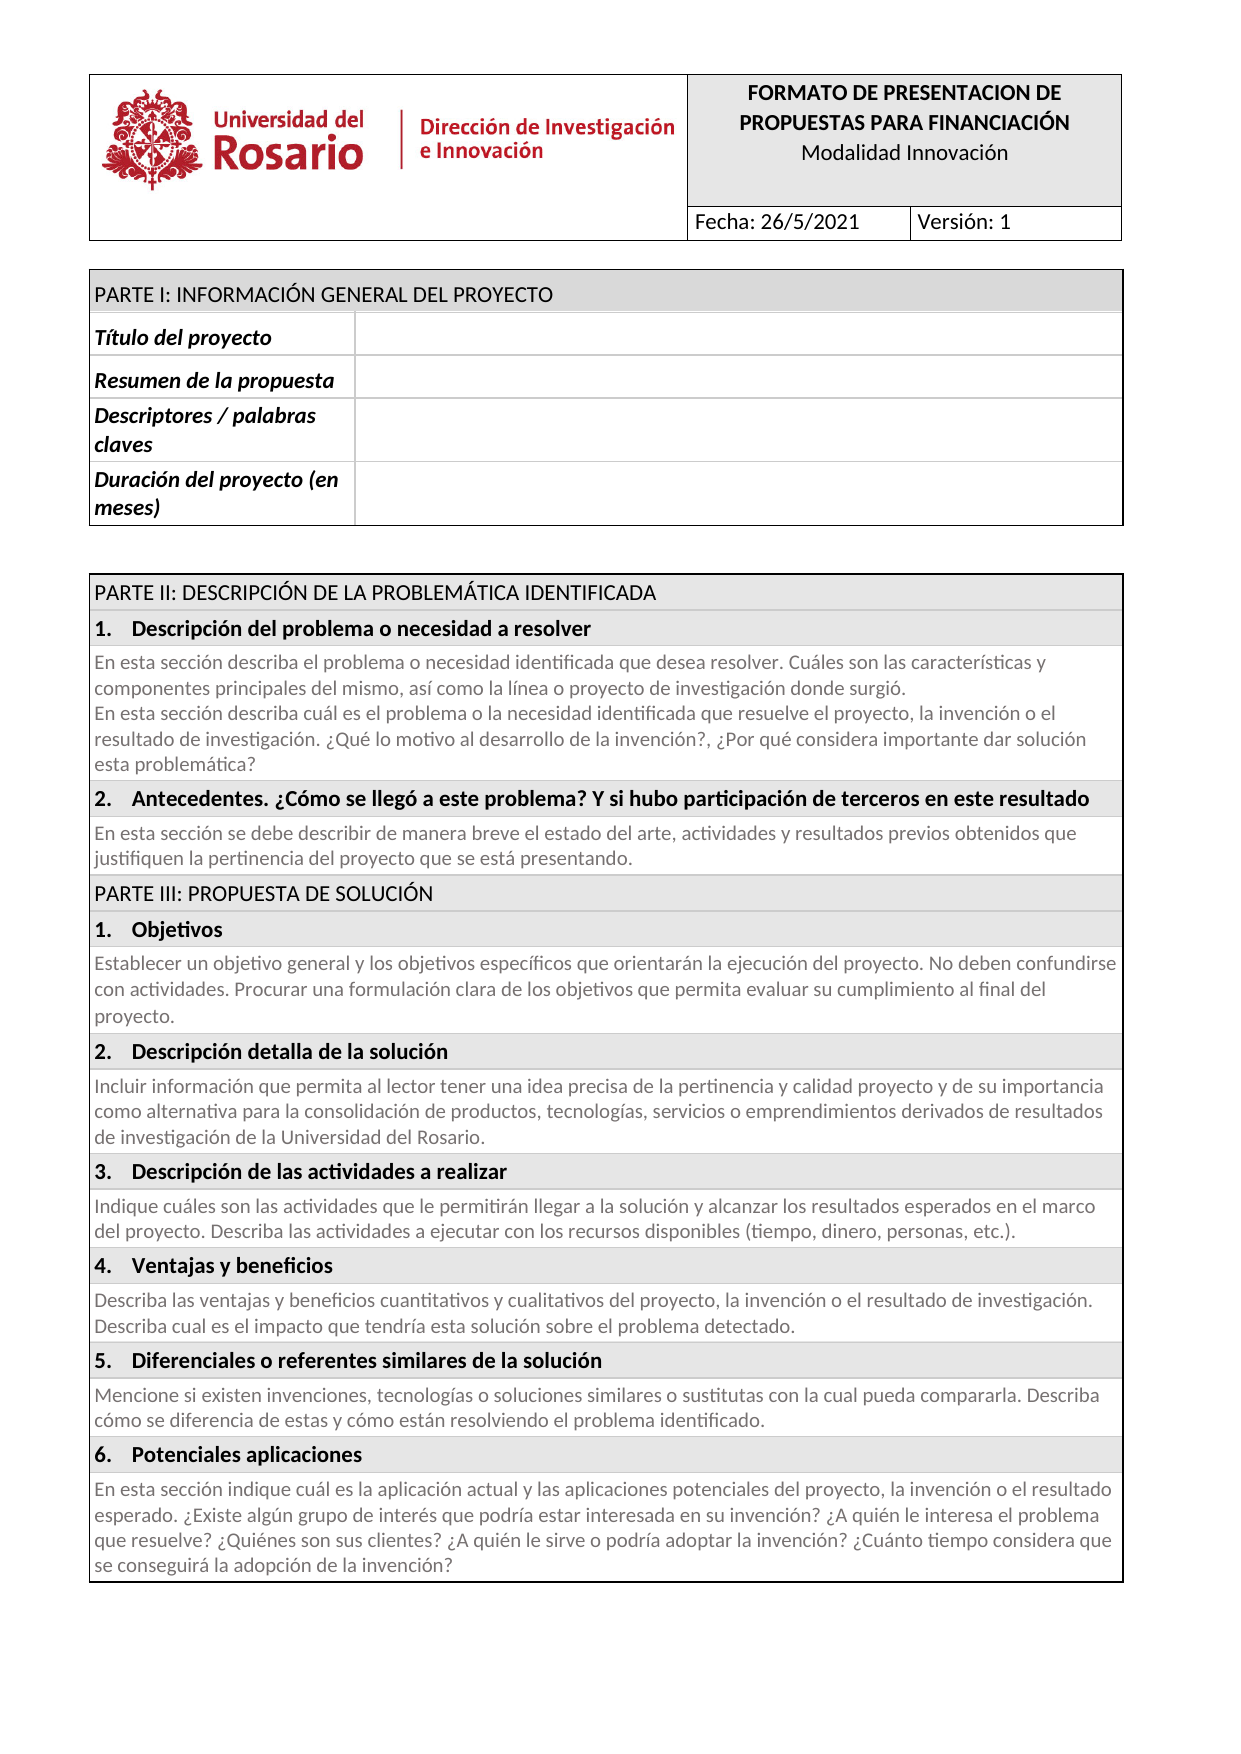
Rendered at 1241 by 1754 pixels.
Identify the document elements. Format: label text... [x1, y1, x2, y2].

picture [96, 81, 680, 196]
table_cell [356, 356, 1122, 397]
table_cell Título del proyecto [90, 313, 354, 354]
table_cell Duración del proyecto (en meses) [90, 462, 354, 525]
table_cell Antecedentes. ¿Cómo se llegó a este problema? Y si hubo participación de terceros en este resultado [90, 781, 1122, 816]
table_cell Descripción del problema o necesidad a resolver [90, 611, 1122, 645]
table_cell Mencione si existen invenciones, tecnologías o soluciones similares o sustitutas con la cual pueda compararla. Describa cómo se diferencia de estas y cómo están resolviendo el problema identificado. [90, 1379, 1122, 1436]
table_cell En esta sección indique cuál es la aplicación actual y las aplicaciones potenciales del proyecto, la invención o el resultado esperado. ¿Existe algún grupo de interés que podría estar interesada en su invención? ¿A quién le interesa el problema que resuelve? ¿Quiénes son sus clientes? ¿A quién le sirve o podría adoptar la invención? ¿Cuánto tiempo considera que se conseguirá la adopción de la invención? [90, 1473, 1122, 1581]
table_cell Ventajas y beneficios [90, 1248, 1122, 1283]
table_cell Objetivos [90, 912, 1122, 946]
table_cell En esta sección se debe describir de manera breve el estado del arte, actividades y resultados previos obtenidos que justifiquen la pertinencia del proyecto que se está presentando. [90, 817, 1122, 874]
table_header PARTE I: INFORMACIÓN GENERAL DEL PROYECTO [90, 270, 1122, 311]
table_cell Potenciales aplicaciones [90, 1437, 1122, 1472]
table_cell Indique cuáles son las actividades que le permitirán llegar a la solución y alcanzar los resultados esperados en el marco del proyecto. Describa las actividades a ejecutar con los recursos disponibles (tiempo, dinero, personas, etc.). [90, 1190, 1122, 1247]
table_cell Resumen de la propuesta [90, 356, 354, 397]
table_cell PARTE III: PROPUESTA DE SOLUCIÓN [90, 876, 1122, 910]
table_cell Descripción detalla de la solución [90, 1034, 1122, 1068]
table_cell Descripción de las actividades a realizar [90, 1154, 1122, 1188]
table_cell Descriptores / palabras claves [90, 399, 354, 461]
table_cell En esta sección describa el problema o necesidad identificada que desea resolver. Cuáles son las características y componentes principales del mismo, así como la línea o proyecto de investigación donde surgió. En esta sección describa cuál es el problema o la necesidad identificada que resuelve el proyecto, la invención o el resultado de investigación. ¿Qué lo motivo al desarrollo de la invención?, ¿Por qué considera importante dar solución esta problemática? [90, 646, 1122, 780]
table_cell Establecer un objetivo general y los objetivos específicos que orientarán la ejecución del proyecto. No deben confundirse con actividades. Procurar una formulación clara de los objetivos que permita evaluar su cumplimiento al final del proyecto. [90, 947, 1122, 1032]
table_cell Describa las ventajas y beneficios cuantitativos y cualitativos del proyecto, la invención o el resultado de investigación. Describa cual es el impacto que tendría esta solución sobre el problema detectado. [90, 1284, 1122, 1341]
table_cell [356, 313, 1122, 354]
table_header PARTE II: DESCRIPCIÓN DE LA PROBLEMÁTICA IDENTIFICADA [90, 575, 1122, 609]
table_cell Diferenciales o referentes similares de la solución [90, 1343, 1122, 1377]
table_cell Incluir información que permita al lector tener una idea precisa de la pertinencia y calidad proyecto y de su importancia como alternativa para la consolidación de productos, tecnologías, servicios o emprendimientos derivados de resultados de investigación de la Universidad del Rosario. [90, 1070, 1122, 1152]
table_cell [356, 462, 1122, 525]
table_cell [356, 399, 1122, 461]
